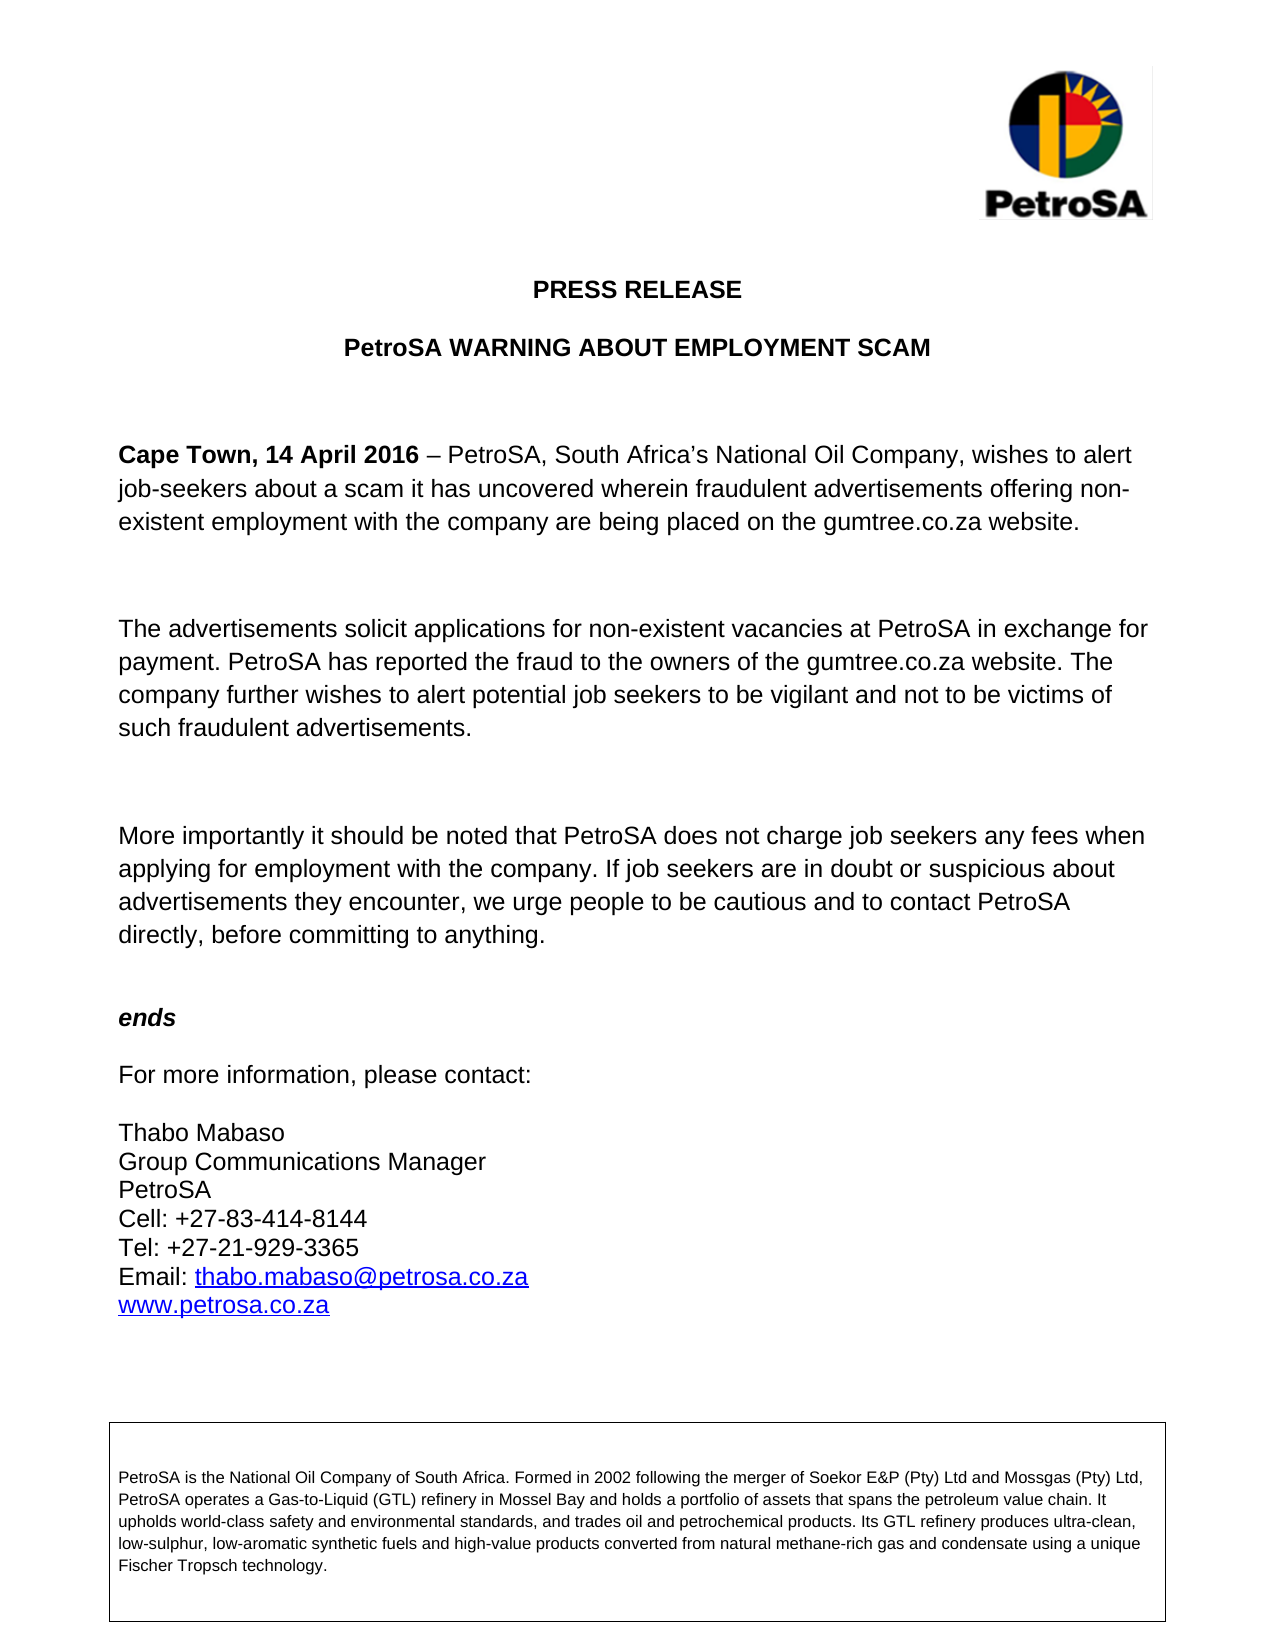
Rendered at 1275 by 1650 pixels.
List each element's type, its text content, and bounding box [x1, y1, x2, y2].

picture [979, 66, 1154, 221]
text Tel: +27-21-929-3365 [118, 1233, 1157, 1261]
text PRESS RELEASE [118, 275, 1157, 304]
text www.petrosa.co.za [118, 1290, 1157, 1319]
text For more information, please contact: [118, 1060, 1157, 1089]
text PetroSA [118, 1175, 1157, 1204]
text Cell: +27-83-414-8144 [118, 1204, 1157, 1233]
text ends [118, 1003, 1157, 1031]
text Thabo Mabaso [118, 1118, 1157, 1146]
text The advertisements solicit applications for non-existent vacancies at PetroSA in exchange for payment. PetroSA has reported the fraud to the owners of the gumtree.co.za website. The company further wishes to alert potential job seekers to be vigilant and not to be victims of such fraudulent advertisements. [118, 614, 1157, 742]
text PetroSA WARNING ABOUT EMPLOYMENT SCAM [118, 333, 1157, 362]
text More importantly it should be noted that PetroSA does not charge job seekers any fees when applying for employment with the company. If job seekers are in doubt or suspicious about advertisements they encounter, we urge people to be cautious and to contact PetroSA directly, before committing to anything. [118, 821, 1157, 949]
text Email: thabo.mabaso@petrosa.co.za [118, 1261, 1157, 1290]
text Group Communications Manager [118, 1146, 1157, 1175]
text Cape Town, 14 April 2016 – PetroSA, South Africa’s National Oil Company, wishes to alert job-seekers about a scam it has uncovered wherein fraudulent advertisements offering non-existent employment with the company are being placed on the gumtree.co.za website. [118, 441, 1157, 535]
